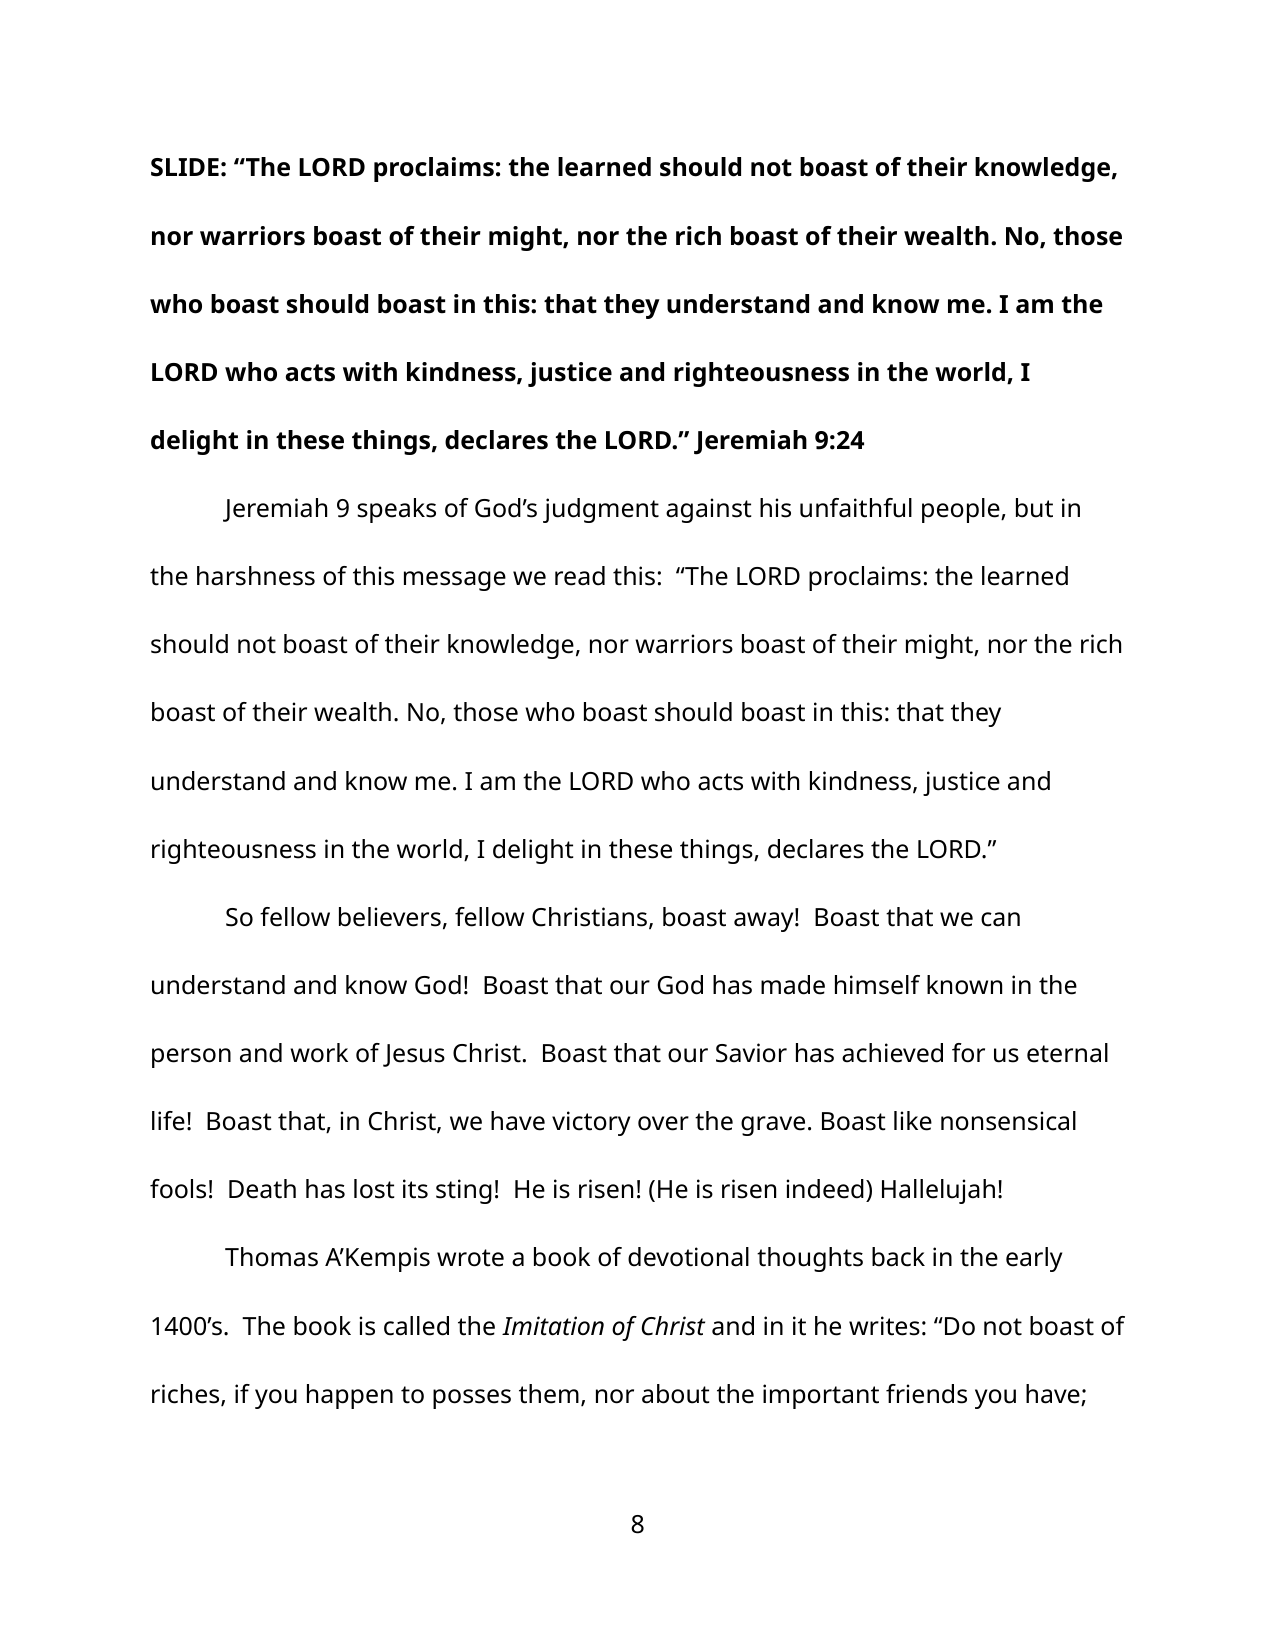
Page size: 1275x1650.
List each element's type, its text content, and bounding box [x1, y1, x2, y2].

text SLIDE: “The LORD proclaims: the learned should not boast of their knowledge, nor warriors boast of their might, nor the rich boast of their wealth. No, those who boast should boast in this: that they understand and know me. I am the LORD who acts with kindness, justice and righteousness in the world, I delight in these things, declares the LORD.” Jeremiah 9:24 [150, 150, 1125, 457]
text Jeremiah 9 speaks of God’s judgment against his unfaithful people, but in the harshness of this message we read this: “The LORD proclaims: the learned should not boast of their knowledge, nor warriors boast of their might, nor the rich boast of their wealth. No, those who boast should boast in this: that they understand and know me. I am the LORD who acts with kindness, justice and righteousness in the world, I delight in these things, declares the LORD.” [150, 491, 1125, 865]
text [150, 1240, 1125, 1410]
text So fellow believers, fellow Christians, boast away! Boast that we can understand and know God! Boast that our God has made himself known in the person and work of Jesus Christ. Boast that our Savior has achieved for us eternal life! Boast that, in Christ, we have victory over the grave. Boast like nonsensical fools! Death has lost its sting! He is risen! (He is risen indeed) Hallelujah! [150, 899, 1125, 1206]
